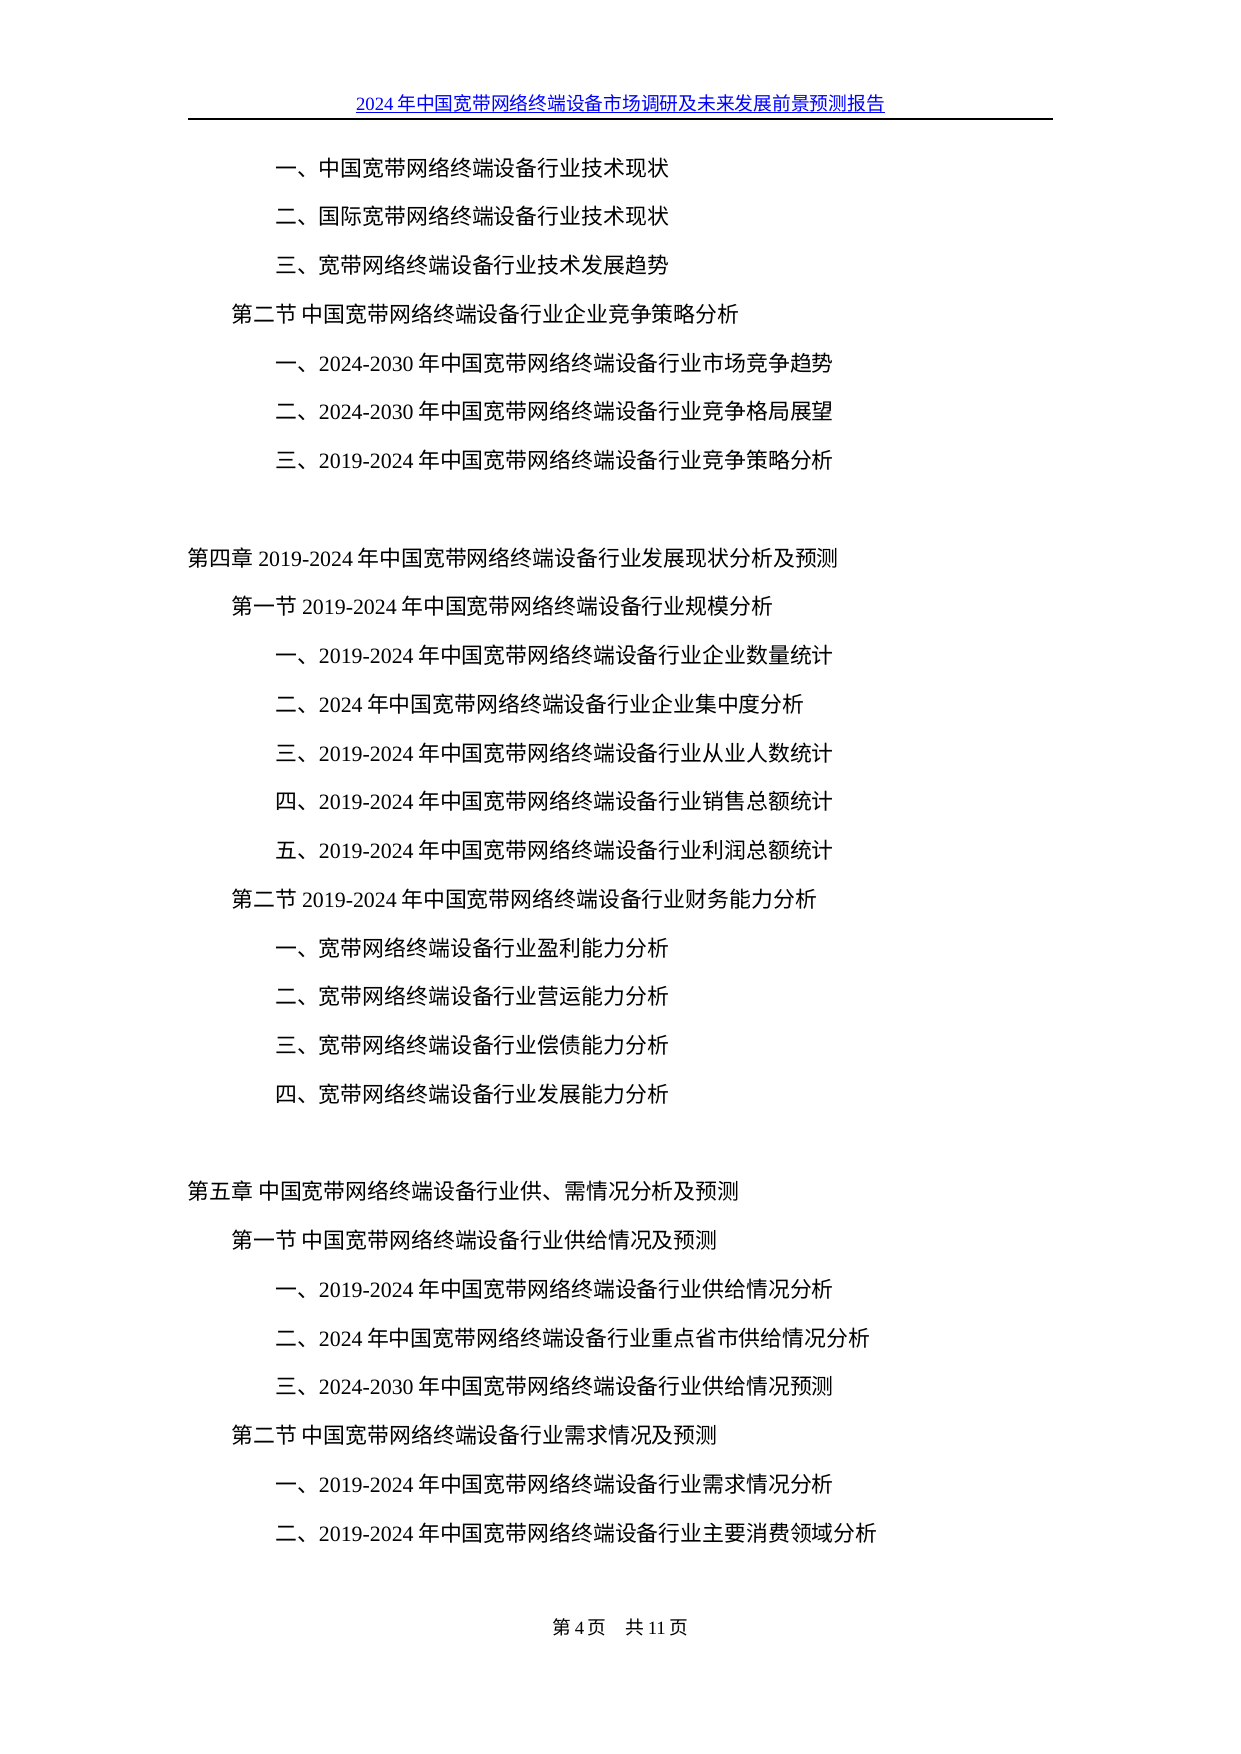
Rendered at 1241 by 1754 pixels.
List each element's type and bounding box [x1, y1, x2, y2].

text [187, 150, 1053, 1548]
